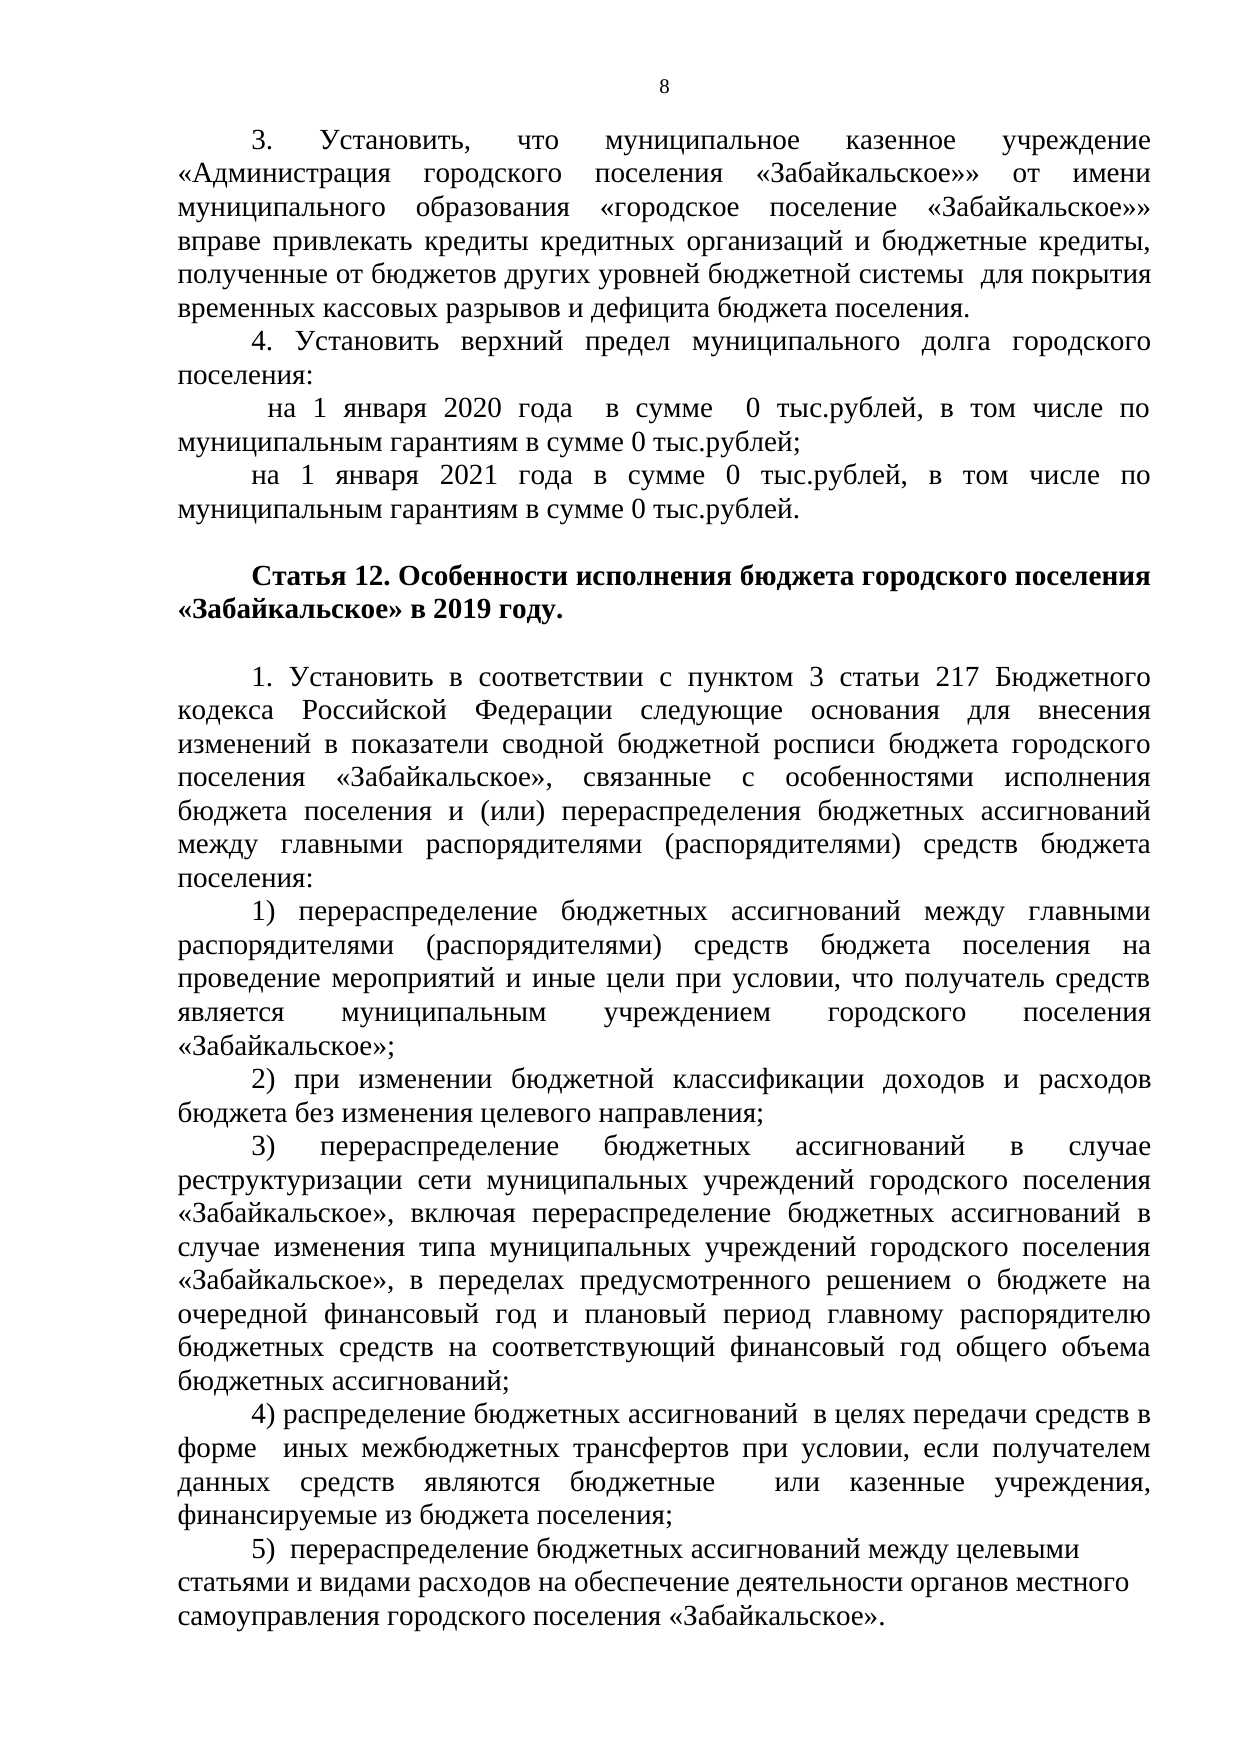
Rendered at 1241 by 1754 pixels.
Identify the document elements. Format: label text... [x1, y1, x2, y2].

text 2) при изменении бюджетной классификации доходов и расходов бюджета без изменения целевого направления; [177, 1061, 1152, 1128]
text 1. Установить в соответствии с пунктом 3 статьи 217 Бюджетного кодекса Российской Федерации следующие основания для внесения изменений в показатели сводной бюджетной росписи бюджета городского поселения «Забайкальское», связанные с особенностями исполнения бюджета поселения и (или) перераспределения бюджетных ассигнований между главными распорядителями (распорядителями) средств бюджета поселения: [177, 659, 1152, 893]
text 3) перераспределение бюджетных ассигнований в случае реструктуризации сети муниципальных учреждений городского поселения «Забайкальское», включая перераспределение бюджетных ассигнований в случае изменения типа муниципальных учреждений городского поселения «Забайкальское», в переделах предусмотренного решением о бюджете на очередной финансовый год и плановый период главному распорядителю бюджетных средств на соответствующий финансовый год общего объема бюджетных ассигнований; [177, 1128, 1152, 1397]
text на 1 января 2020 года в сумме 0 тыс.рублей, в том числе по муниципальным гарантиям в сумме 0 тыс.рублей; [177, 390, 1152, 457]
text 5) перераспределение бюджетных ассигнований между целевыми статьями и видами расходов на обеспечение деятельности органов местного самоуправления городского поселения «Забайкальское». [177, 1531, 1152, 1631]
text 3. Установить, что муниципальное казенное учреждение «Администрация городского поселения «Забайкальское»» от имени муниципального образования «городское поселение «Забайкальское»» вправе привлекать кредиты кредитных организаций и бюджетные кредиты, полученные от бюджетов других уровней бюджетной системы для покрытия временных кассовых разрывов и дефицита бюджета поселения. [177, 122, 1152, 323]
text 4) распределение бюджетных ассигнований в целях передачи средств в форме иных межбюджетных трансфертов при условии, если получателем данных средств являются бюджетные или казенные учреждения, финансируемые из бюджета поселения; [177, 1397, 1152, 1531]
text 1) перераспределение бюджетных ассигнований между главными распорядителями (распорядителями) средств бюджета поселения на проведение мероприятий и иные цели при условии, что получатель средств является муниципальным учреждением городского поселения «Забайкальское»; [177, 893, 1152, 1061]
text 4. Установить верхний предел муниципального долга городского поселения: [177, 323, 1152, 390]
text Статья 12. Особенности исполнения бюджета городского поселения «Забайкальское» в 2019 году. [177, 558, 1152, 625]
text на 1 января 2021 года в сумме 0 тыс.рублей, в том числе по муниципальным гарантиям в сумме 0 тыс.рублей. [177, 457, 1152, 524]
